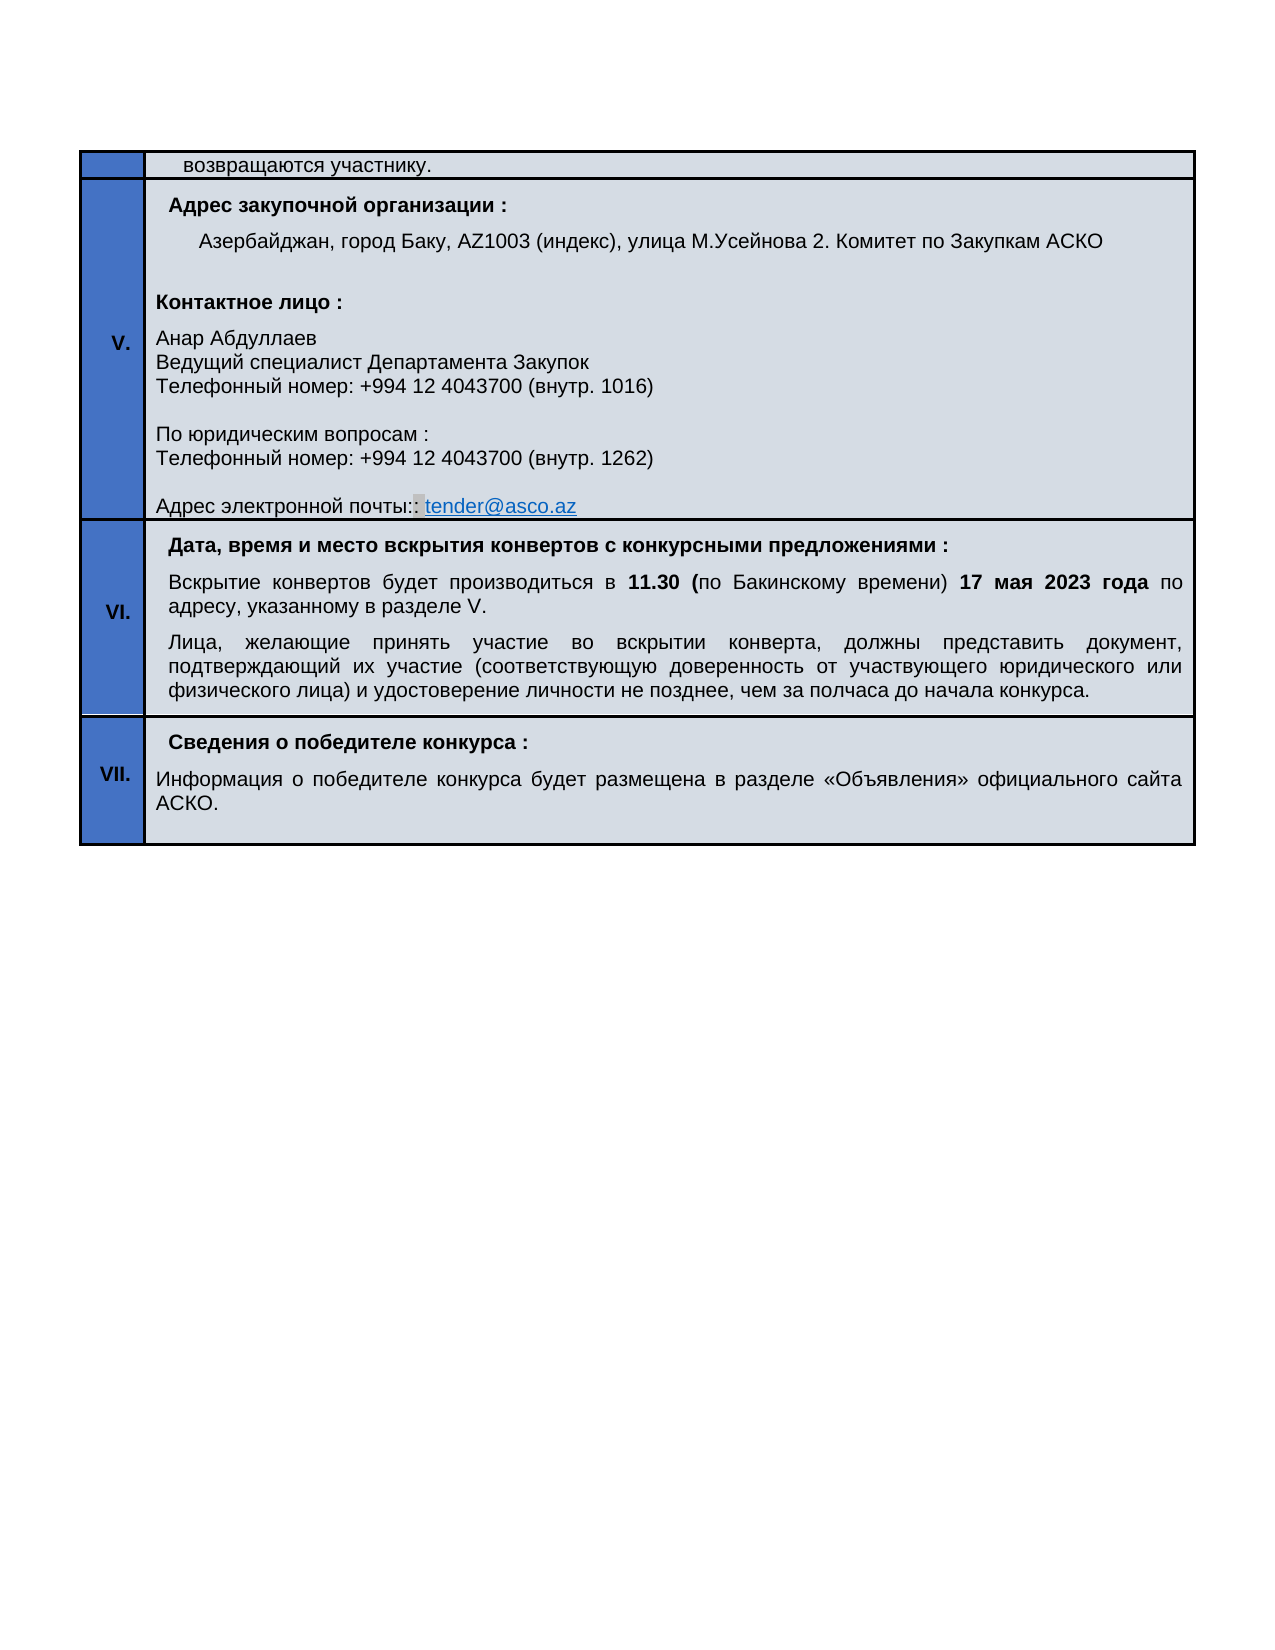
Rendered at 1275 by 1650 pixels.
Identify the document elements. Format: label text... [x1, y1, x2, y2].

table_cell Адрес закупочной организации : Азербайджан, город Баку, AZ1003 (индекс), улица М.Усейнова 2. Комитет по Закупкам АСКО Контактное лицо : Анар Абдуллаев Ведущий специалист Департамента Закупок Телефонный номер: +994 12 4043700 (внутр. 1016) По юридическим вопросам : Телефонный номер: +994 12 4043700 (внутр. 1262) Адрес электронной почты:: tender@asco.az [146, 180, 1193, 518]
table_cell [82, 153, 143, 177]
table_cell [82, 180, 143, 518]
table_cell Дата, время и место вскрытия конвертов с конкурсными предложениями : Вскрытие конвертов будет производиться в 11.30 (по Бакинскому времени) 17 мая 2023 года по адресу, указанному в разделе V. Лица, желающие принять участие во вскрытии конверта, должны представить документ, подтверждающий их участие (соответствующую доверенность от участвующего юридического или физического лица) и удостоверение личности не позднее, чем за полчаса до начала конкурса. [146, 521, 1193, 714]
table_cell Сведения о победителе конкурса : Информация о победителе конкурса будет размещена в разделе «Объявления» официального сайта АСКО. [146, 718, 1193, 843]
table_cell [82, 521, 143, 714]
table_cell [146, 153, 1193, 177]
table_cell [82, 718, 143, 843]
